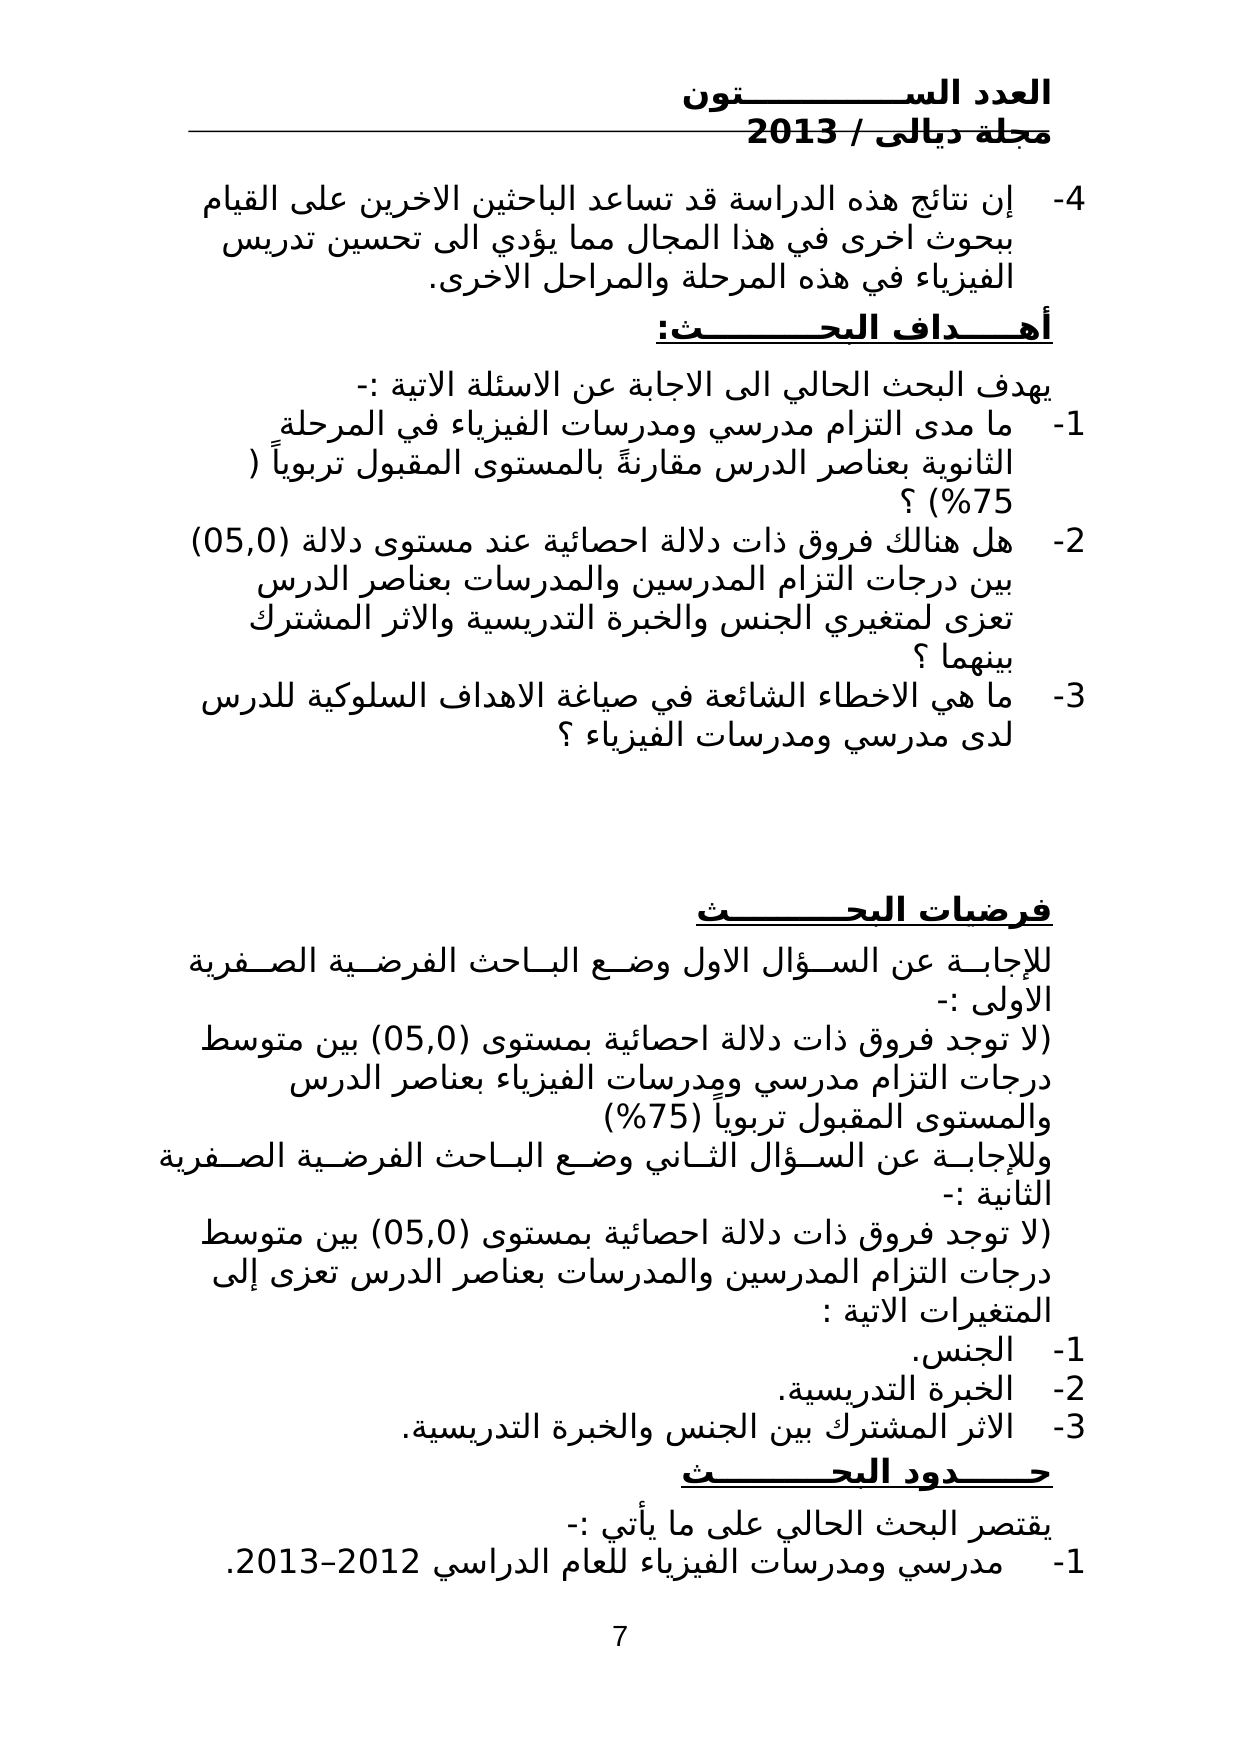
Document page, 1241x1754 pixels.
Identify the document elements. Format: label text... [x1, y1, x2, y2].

list إن نتائج هذه الدراسة قد تساعد الباحثين الاخرين على القيام ببحوث اخرى في هذا المجال مما يؤدي الى تحسين تدريس الفيزياء في هذه المرحلة والمراحل الاخرى. [187, 179, 1053, 296]
list هل هنالك فروق ذات دلالة احصائية عند مستوى دلالة (05,0) بين درجات التزام المدرسين والمدرسات بعناصر الدرس تعزى لمتغيري الجنس والخبرة التدريسية والاثر المشترك بينهما ؟ [187, 521, 1053, 676]
list الجنس. [187, 1330, 1053, 1369]
text حــــــدود البحــــــــــث [158, 1453, 1053, 1491]
text يقتصر البحث الحالي على ما يأتي :- [158, 1504, 1053, 1543]
text وللإجابة عن السؤال الثاني وضع الباحث الفرضية الصفرية الثانية :- [158, 1136, 1053, 1214]
list الخبرة التدريسية. [187, 1369, 1053, 1408]
list ما هي الاخطاء الشائعة في صياغة الاهداف السلوكية للدرس لدى مدرسي ومدرسات الفيزياء ؟ [187, 676, 1053, 754]
text يهدف البحث الحالي الى الاجابة عن الاسئلة الاتية :- [187, 366, 1053, 404]
list ما مدى التزام مدرسي ومدرسات الفيزياء في المرحلة الثانوية بعناصر الدرس مقارنةً بالمستوى المقبول تربوياً (75%) ؟ [187, 404, 1053, 521]
text للإجابة عن السؤال الاول وضع الباحث الفرضية الصفرية الاولى :- [187, 942, 1053, 1019]
list مدرسي ومدرسات الفيزياء للعام الدراسي 2012–2013. [187, 1543, 1053, 1582]
text أهـــــداف البحــــــــــث: [158, 308, 1053, 347]
text (لا توجد فروق ذات دلالة احصائية بمستوى (05,0) بين متوسط درجات التزام مدرسي ومدرسات الفيزياء بعناصر الدرس والمستوى المقبول تربوياً (75%) [187, 1019, 1053, 1136]
list الاثر المشترك بين الجنس والخبرة التدريسية. [187, 1408, 1053, 1447]
text فرضيات البحــــــــــث [158, 890, 1053, 929]
text (لا توجد فروق ذات دلالة احصائية بمستوى (05,0) بين متوسط درجات التزام المدرسين والمدرسات بعناصر الدرس تعزى إلى المتغيرات الاتية : [187, 1214, 1053, 1330]
